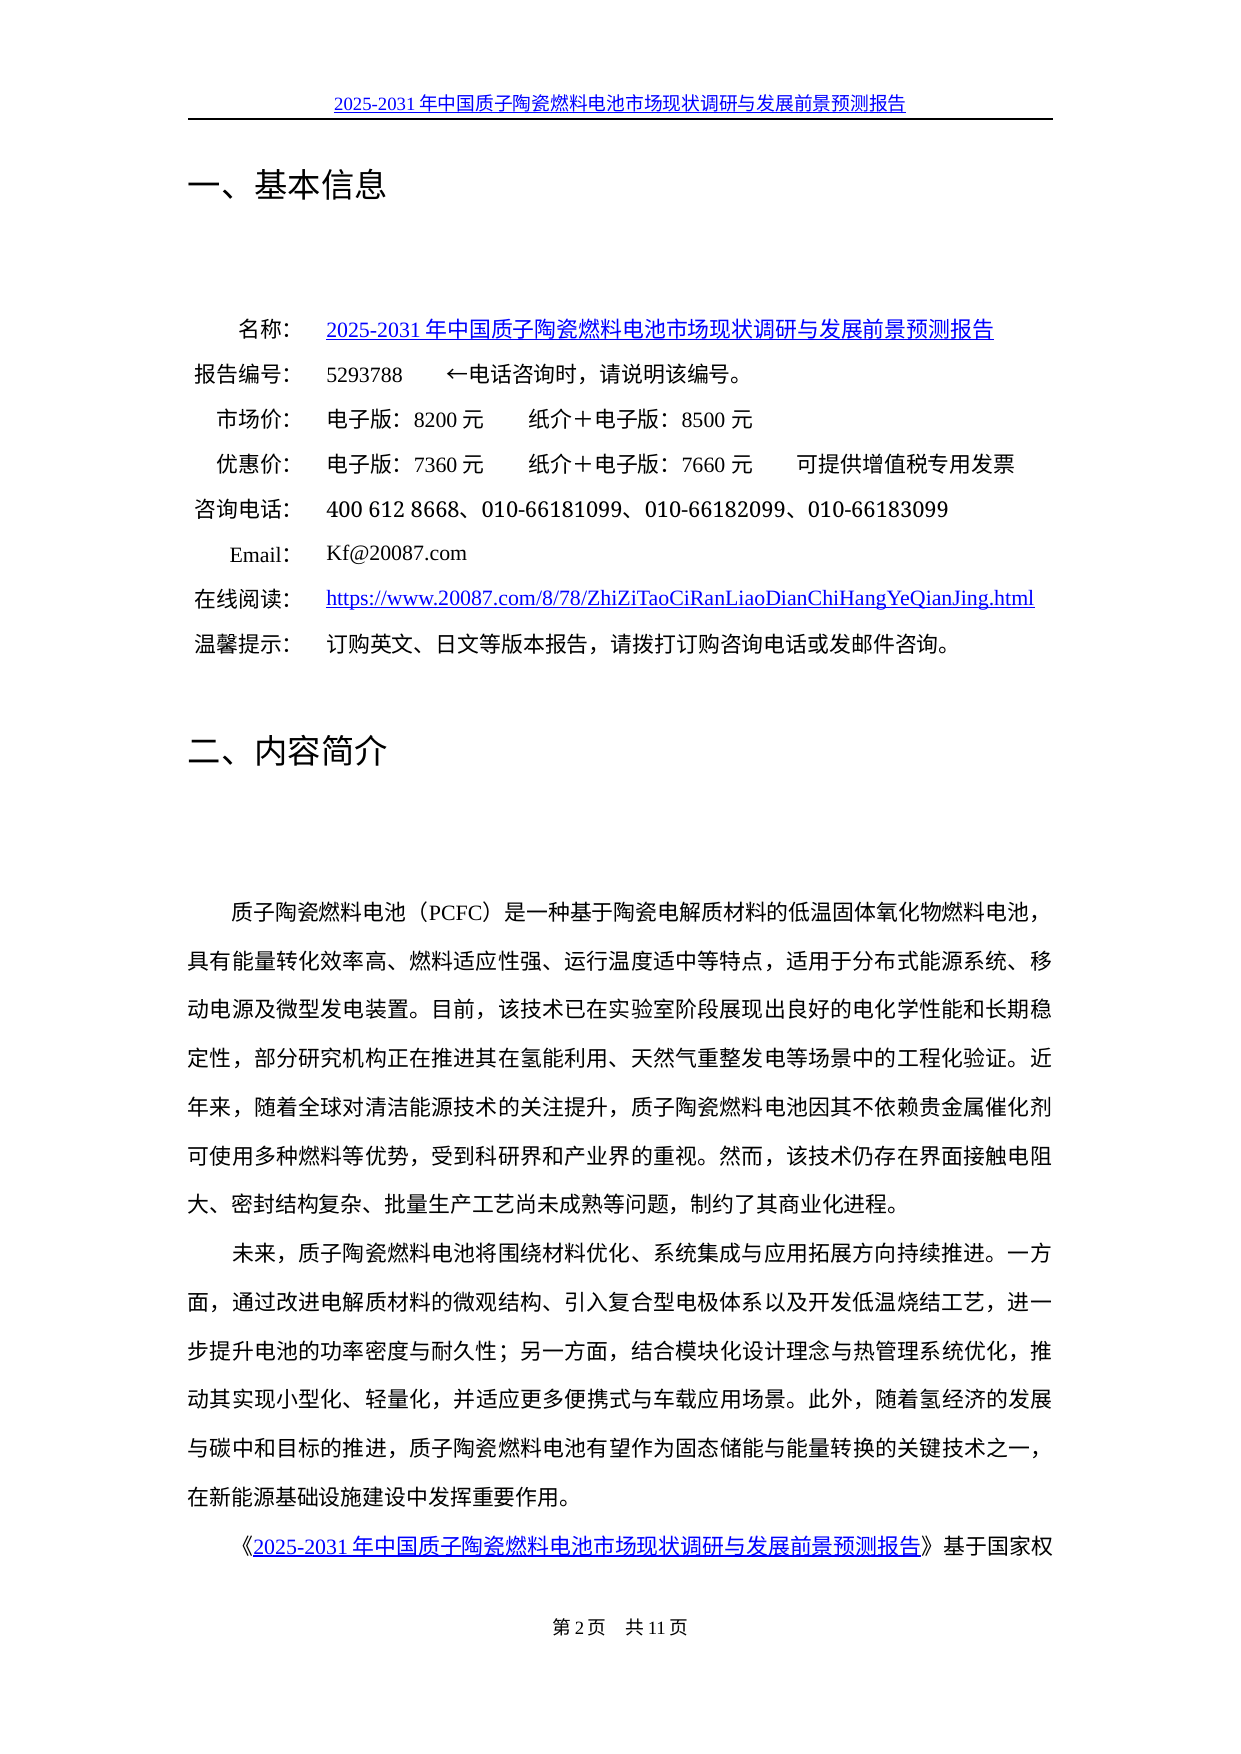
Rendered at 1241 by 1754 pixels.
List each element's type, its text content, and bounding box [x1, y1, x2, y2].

table_cell 电子版：7360 元 纸介＋电子版：7660 元 可提供增值税专用发票 [315, 447, 1073, 492]
table_cell 优惠价： [167, 447, 315, 492]
table_cell Kf@20087.com [315, 537, 1073, 582]
table_cell 报告编号： [167, 357, 315, 402]
table_cell 咨询电话： [167, 492, 315, 537]
table_cell 5293788 ←电话咨询时，请说明该编号。 [315, 357, 1073, 402]
table_cell 订购英文、日文等版本报告，请拨打订购咨询电话或发邮件咨询。 [315, 627, 1073, 672]
table_cell Email： [167, 537, 315, 582]
table_cell 400 612 8668、010-66181099、010-66182099、010-66183099 [315, 492, 1073, 537]
title 一、基本信息 [187, 150, 1053, 215]
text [187, 894, 1053, 1561]
table_cell 温馨提示： [167, 627, 315, 672]
table_header 2025-2031年中国质子陶瓷燃料电池市场现状调研与发展前景预测报告 [315, 312, 1073, 357]
table_cell [315, 582, 1073, 627]
title 二、内容简介 [187, 717, 1053, 782]
table_cell 电子版：8200 元 纸介＋电子版：8500 元 [315, 402, 1073, 447]
table_cell 在线阅读： [167, 582, 315, 627]
table_header 名称： [167, 312, 315, 357]
table_cell 市场价： [167, 402, 315, 447]
